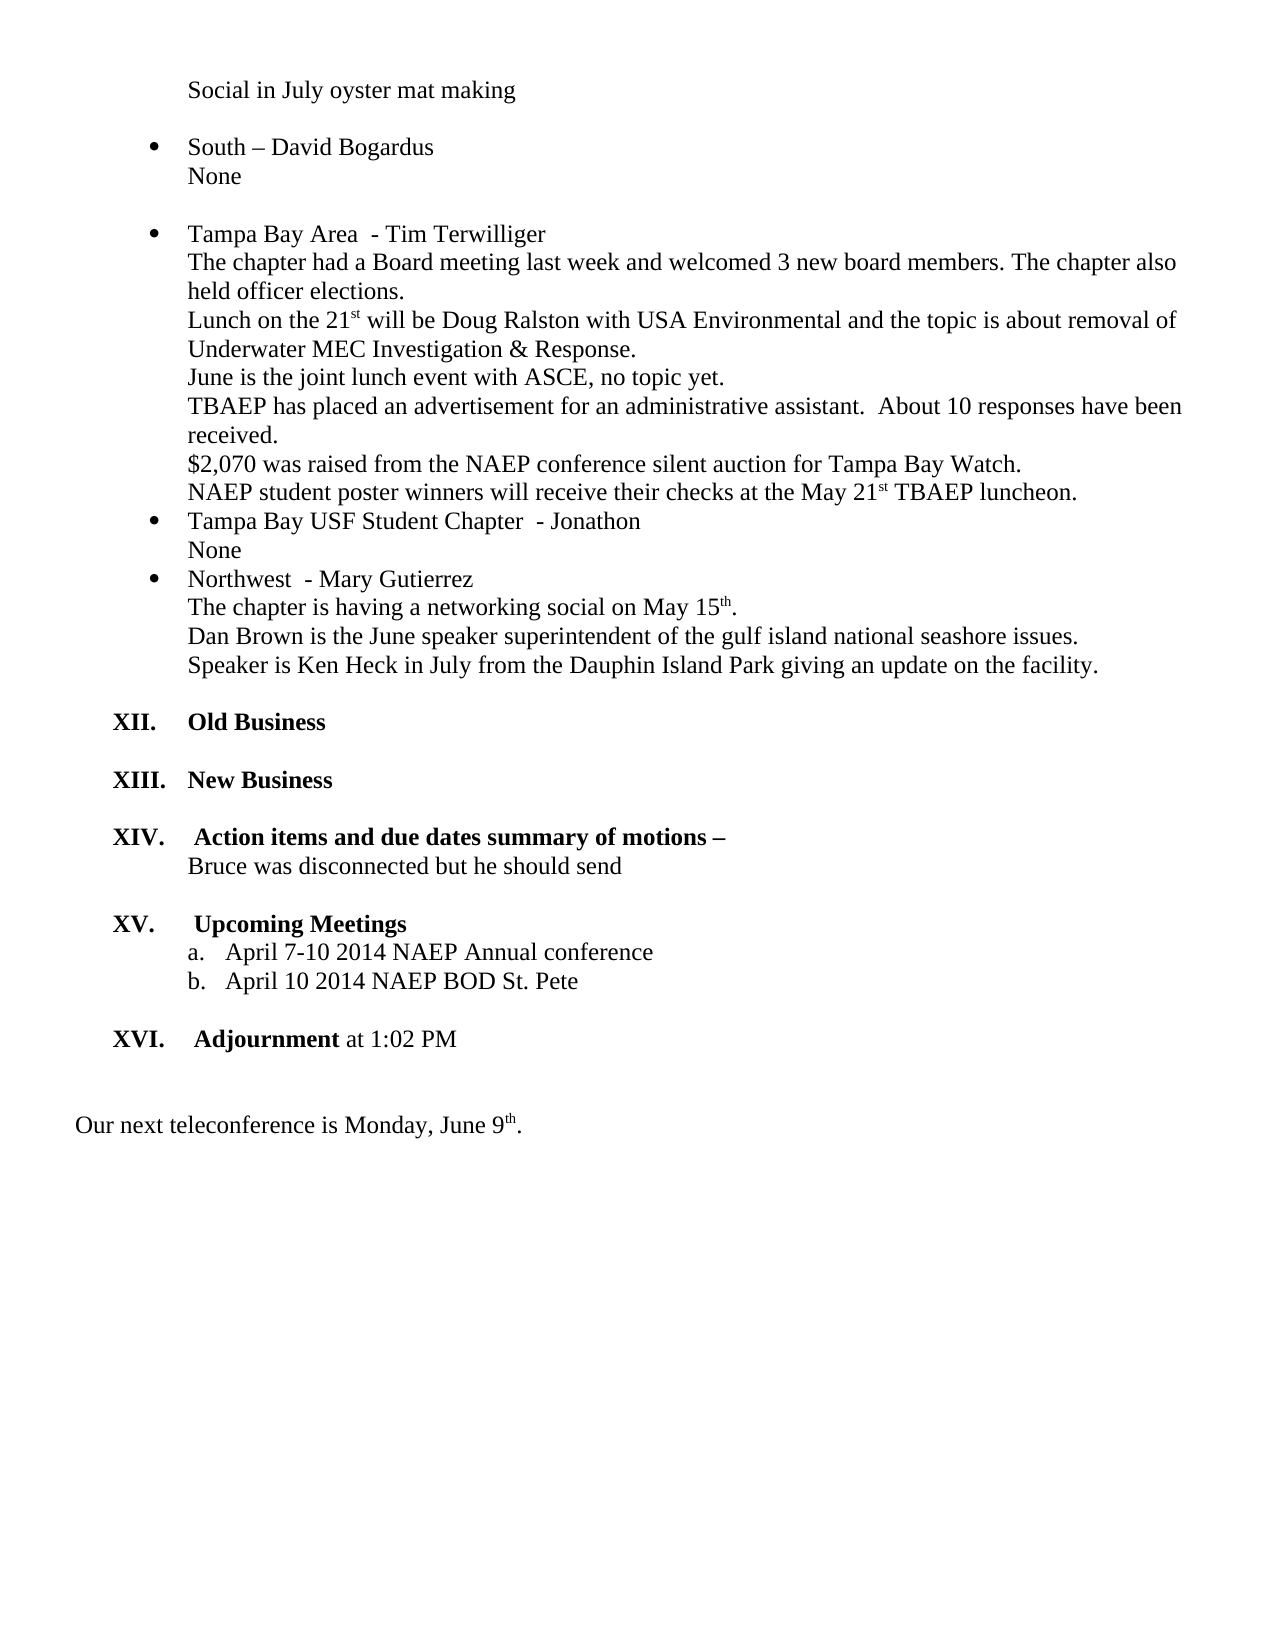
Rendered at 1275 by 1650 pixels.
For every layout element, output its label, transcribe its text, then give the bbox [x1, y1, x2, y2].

list Speaker is Ken Heck in July from the Dauphin Island Park giving an update on the facility. [187, 650, 1200, 679]
list Bruce was disconnected but he should send [187, 851, 1200, 880]
list April 10 2014 NAEP BOD St. Pete [187, 966, 1200, 995]
list Northwest - Mary Gutierrez [150, 564, 1200, 592]
list Adjournment at 1:02 PM [112, 1024, 1200, 1052]
list The chapter is having a networking social on May 15th. [187, 592, 1200, 621]
list Old Business [112, 707, 1200, 736]
list Lunch on the 21st will be Doug Ralston with USA Environmental and the topic is about removal of Underwater MEC Investigation & Response. [187, 305, 1200, 362]
list South – David Bogardus [150, 132, 1200, 161]
list The chapter had a Board meeting last week and welcomed 3 new board members. The chapter also held officer elections. [187, 247, 1200, 305]
list April 7-10 2014 NAEP Annual conference [187, 937, 1200, 966]
list Our next teleconference is Monday, June 9th. [75, 1110, 1200, 1139]
list June is the joint lunch event with ASCE, no topic yet. [187, 362, 1200, 391]
list NAEP student poster winners will receive their checks at the May 21st TBAEP luncheon. [187, 477, 1200, 506]
list Dan Brown is the June speaker superintendent of the gulf island national seashore issues. [187, 621, 1200, 650]
list New Business [112, 765, 1200, 794]
list None [187, 161, 1200, 190]
list TBAEP has placed an advertisement for an administrative assistant. About 10 responses have been received. [187, 391, 1200, 449]
list Social in July oyster mat making [187, 75, 1200, 104]
list Upcoming Meetings [112, 909, 1200, 937]
list None [187, 535, 1200, 564]
list Tampa Bay USF Student Chapter - Jonathon [150, 506, 1200, 535]
list Tampa Bay Area - Tim Terwilliger [150, 219, 1200, 247]
list $2,070 was raised from the NAEP conference silent auction for Tampa Bay Watch. [187, 449, 1200, 477]
list Action items and due dates summary of motions – [112, 822, 1200, 851]
